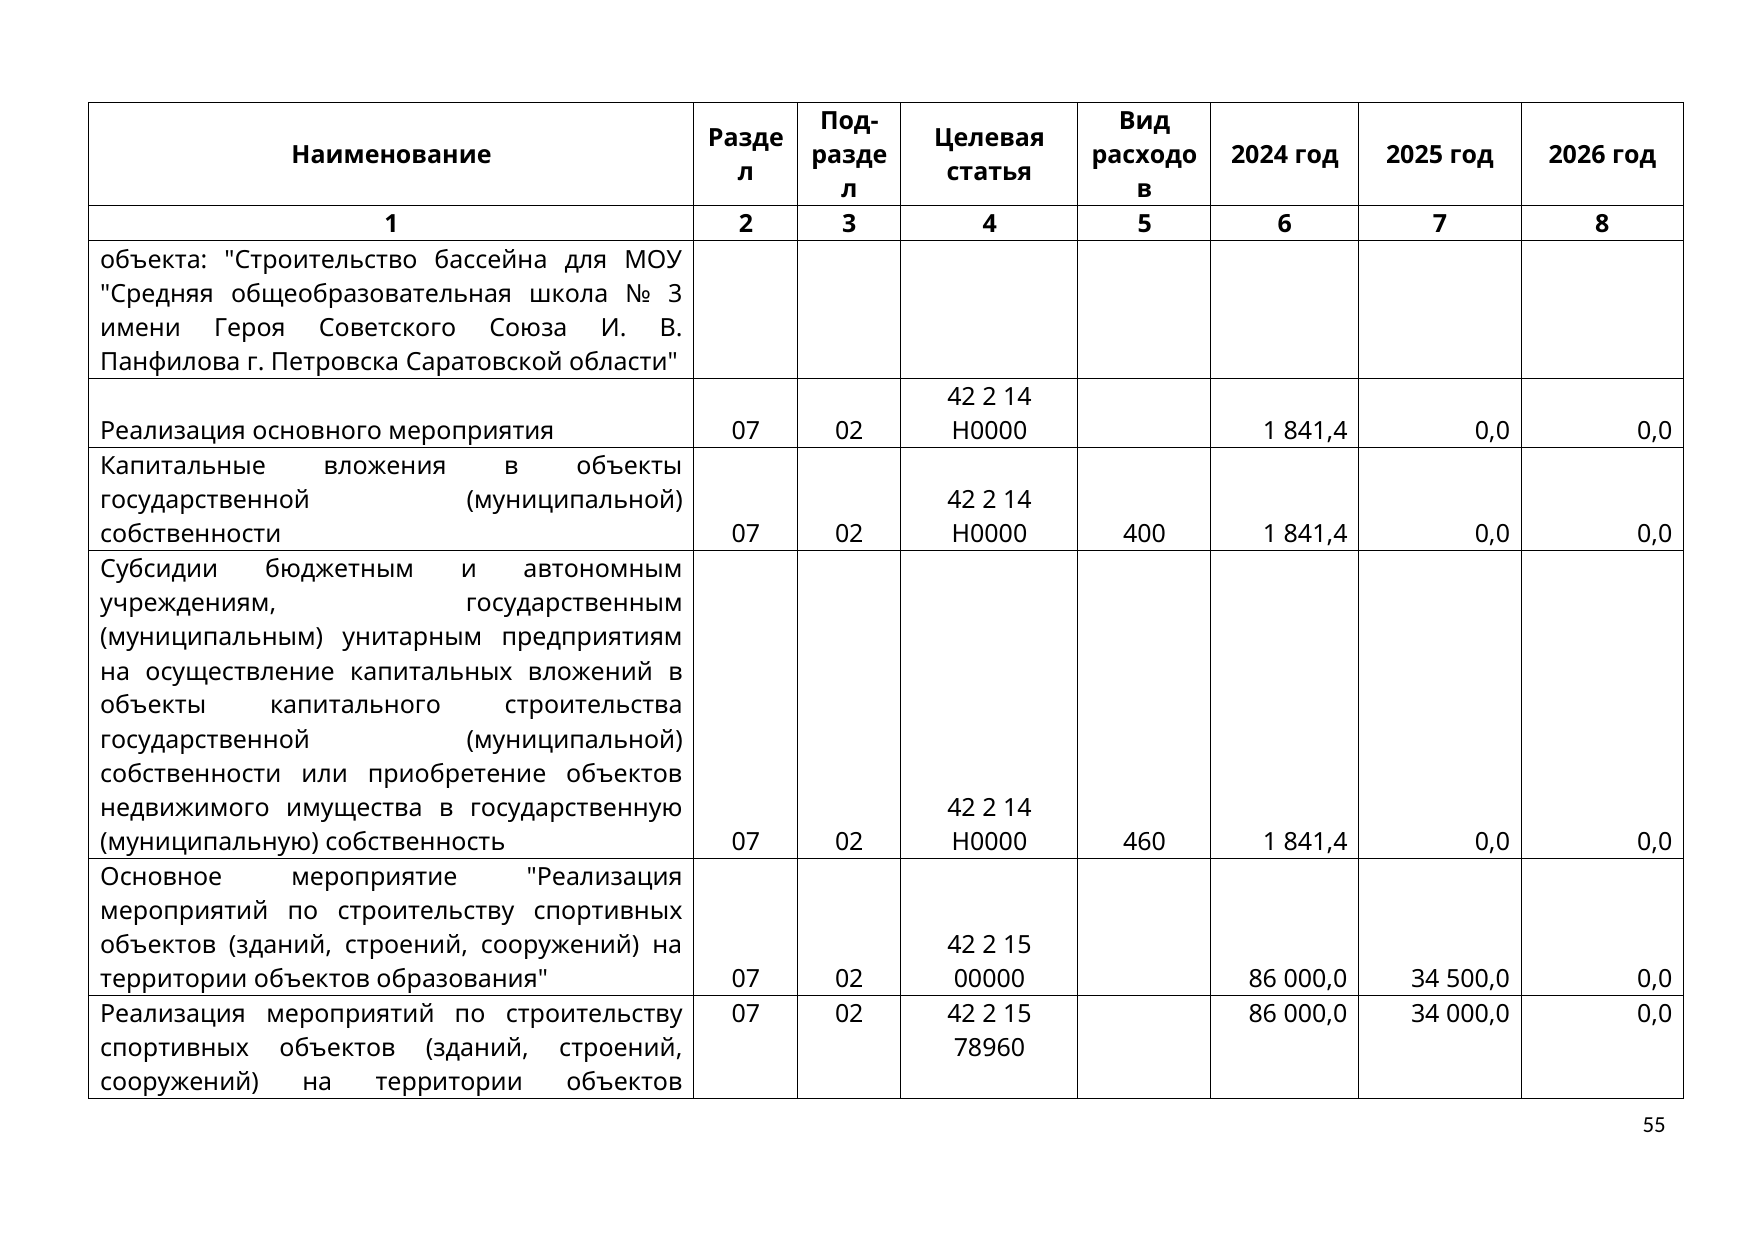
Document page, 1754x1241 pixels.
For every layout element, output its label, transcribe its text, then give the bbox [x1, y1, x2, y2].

table_header Целевая статья [901, 103, 1077, 205]
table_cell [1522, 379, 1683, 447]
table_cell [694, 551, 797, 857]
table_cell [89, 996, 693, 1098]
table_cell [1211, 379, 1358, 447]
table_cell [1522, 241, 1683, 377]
table_cell 7 [1359, 206, 1521, 240]
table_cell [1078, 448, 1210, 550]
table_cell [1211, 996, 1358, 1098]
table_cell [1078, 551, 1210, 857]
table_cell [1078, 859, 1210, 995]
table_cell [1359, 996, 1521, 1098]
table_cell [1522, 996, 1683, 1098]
table_header Наименование [89, 103, 693, 205]
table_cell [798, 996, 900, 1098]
table_cell 6 [1211, 206, 1358, 240]
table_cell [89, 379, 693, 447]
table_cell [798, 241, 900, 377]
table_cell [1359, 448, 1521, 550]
table_cell 8 [1522, 206, 1683, 240]
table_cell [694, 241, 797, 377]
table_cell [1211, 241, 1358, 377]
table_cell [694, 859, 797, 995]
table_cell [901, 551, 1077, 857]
table_header Раздел [694, 103, 797, 205]
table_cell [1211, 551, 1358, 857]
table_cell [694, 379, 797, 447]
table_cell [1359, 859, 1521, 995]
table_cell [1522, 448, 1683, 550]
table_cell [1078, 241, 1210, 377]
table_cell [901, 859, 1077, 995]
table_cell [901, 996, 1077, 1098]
table_header Под-раздел [798, 103, 900, 205]
table_cell 2 [694, 206, 797, 240]
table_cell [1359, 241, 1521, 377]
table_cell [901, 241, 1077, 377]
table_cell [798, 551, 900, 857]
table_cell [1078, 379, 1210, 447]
table_header 2026 год [1522, 103, 1683, 205]
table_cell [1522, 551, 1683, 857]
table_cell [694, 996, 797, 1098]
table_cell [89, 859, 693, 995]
table_header 2025 год [1359, 103, 1521, 205]
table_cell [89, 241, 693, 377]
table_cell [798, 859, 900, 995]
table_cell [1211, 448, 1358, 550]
table_cell 1 [89, 206, 693, 240]
table_header Вид расходов [1078, 103, 1210, 205]
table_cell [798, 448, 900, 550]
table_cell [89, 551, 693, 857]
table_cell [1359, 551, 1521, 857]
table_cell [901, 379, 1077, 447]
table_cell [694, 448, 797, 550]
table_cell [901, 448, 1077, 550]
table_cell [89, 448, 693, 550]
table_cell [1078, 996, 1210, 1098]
table_cell 5 [1078, 206, 1210, 240]
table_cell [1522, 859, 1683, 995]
table_cell 3 [798, 206, 900, 240]
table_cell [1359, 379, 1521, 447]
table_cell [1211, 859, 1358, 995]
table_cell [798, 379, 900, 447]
table_cell 4 [901, 206, 1077, 240]
table_header 2024 год [1211, 103, 1358, 205]
